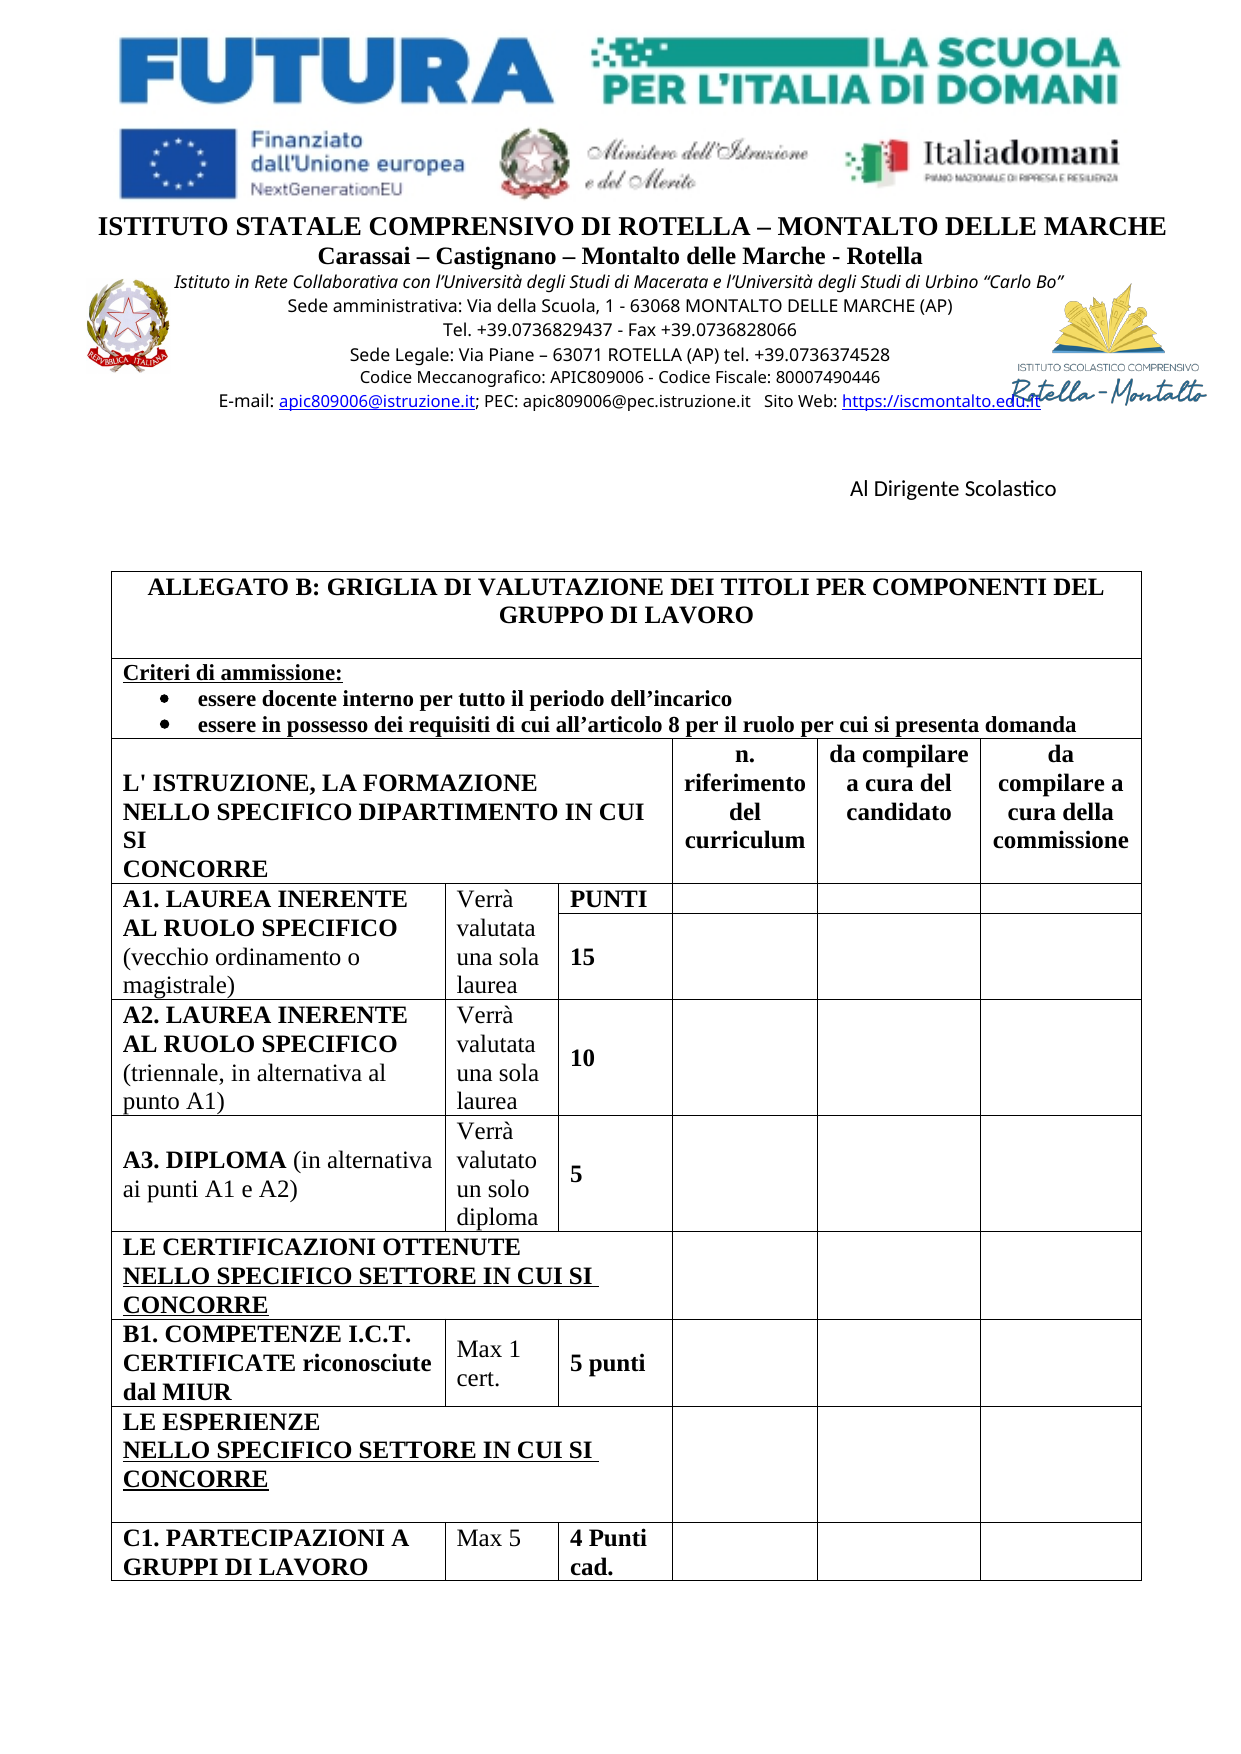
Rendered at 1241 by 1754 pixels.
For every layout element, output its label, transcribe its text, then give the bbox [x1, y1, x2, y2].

table_cell [673, 1320, 817, 1406]
table_cell A2. LAUREA INERENTE AL RUOLO SPECIFICO (triennale, in alternativa al punto A1) [112, 1000, 445, 1115]
table_cell 4 Punti cad. [559, 1523, 672, 1580]
picture [1023, 280, 1029, 287]
picture [1048, 280, 1054, 287]
table_cell LE ESPERIENZE NELLO SPECIFICO SETTORE IN CUI SI CONCORRE [112, 1407, 672, 1522]
table_cell 15 [559, 914, 672, 999]
table_cell 5 punti [559, 1320, 672, 1406]
table_cell [818, 1116, 980, 1231]
table_cell [818, 914, 980, 999]
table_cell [112, 1523, 445, 1580]
table_cell da compilare a cura del candidato [818, 739, 980, 883]
table_cell [673, 1407, 817, 1522]
picture [86, 278, 171, 374]
table_cell [673, 1116, 817, 1231]
table_cell [818, 1000, 980, 1115]
table_cell Verrà valutata una sola laurea [446, 1000, 558, 1115]
table_cell L' ISTRUZIONE, LA FORMAZIONE NELLO SPECIFICO DIPARTIMENTO IN CUI SI CONCORRE [112, 739, 672, 883]
table_cell 5 [559, 1116, 672, 1231]
picture [112, 29, 1128, 210]
table_cell [673, 1232, 817, 1318]
table_cell [673, 884, 817, 913]
table_cell [981, 1320, 1141, 1406]
table_cell [818, 1320, 980, 1406]
table_cell Max 5 [446, 1523, 558, 1580]
table_header ALLEGATO B: GRIGLIA DI VALUTAZIONE DEI TITOLI PER COMPONENTI DEL GRUPPO DI LAVORO [112, 572, 1141, 658]
table_cell [981, 1407, 1141, 1522]
table_cell [818, 1232, 980, 1318]
table_cell [981, 1523, 1141, 1580]
table_cell [673, 1523, 817, 1580]
table_cell A1. LAUREA INERENTE AL RUOLO SPECIFICO (vecchio ordinamento o magistrale) [112, 884, 445, 999]
table_cell PUNTI [559, 884, 672, 913]
table_cell Verrà valutato un solo diploma [446, 1116, 558, 1231]
table_cell [981, 914, 1141, 999]
table_cell [818, 1407, 980, 1522]
table_cell Verrà valutata una sola laurea [446, 884, 558, 999]
table_cell A3. DIPLOMA (in alternativa ai punti A1 e A2) [112, 1116, 445, 1231]
table_cell [673, 914, 817, 999]
table_cell 10 [559, 1000, 672, 1115]
table_cell [981, 1232, 1141, 1318]
table_cell B1. COMPETENZE I.C.T. CERTIFICATE riconosciute dal MIUR [112, 1320, 445, 1406]
table_cell [673, 1000, 817, 1115]
table_cell Criteri di ammissione: essere docente interno per tutto il periodo dell’incarico essere in possesso dei requisiti di cui all’articolo 8 per il ruolo per cui si presenta domanda [112, 659, 1141, 738]
table_cell [818, 884, 980, 913]
table_cell [981, 1116, 1141, 1231]
table_cell [818, 1523, 980, 1580]
table_cell [981, 884, 1141, 913]
table_cell Max 1 cert. [446, 1320, 558, 1406]
table_cell [981, 1000, 1141, 1115]
text Al Dirigente Scolastico [850, 474, 1128, 502]
table_cell LE CERTIFICAZIONI OTTENUTE NELLO SPECIFICO SETTORE IN CUI SI CONCORRE [112, 1232, 672, 1318]
table_cell da compilare a cura della commissione [981, 739, 1141, 883]
table_cell n. riferimento del curriculum [673, 739, 817, 883]
picture [986, 280, 1233, 410]
